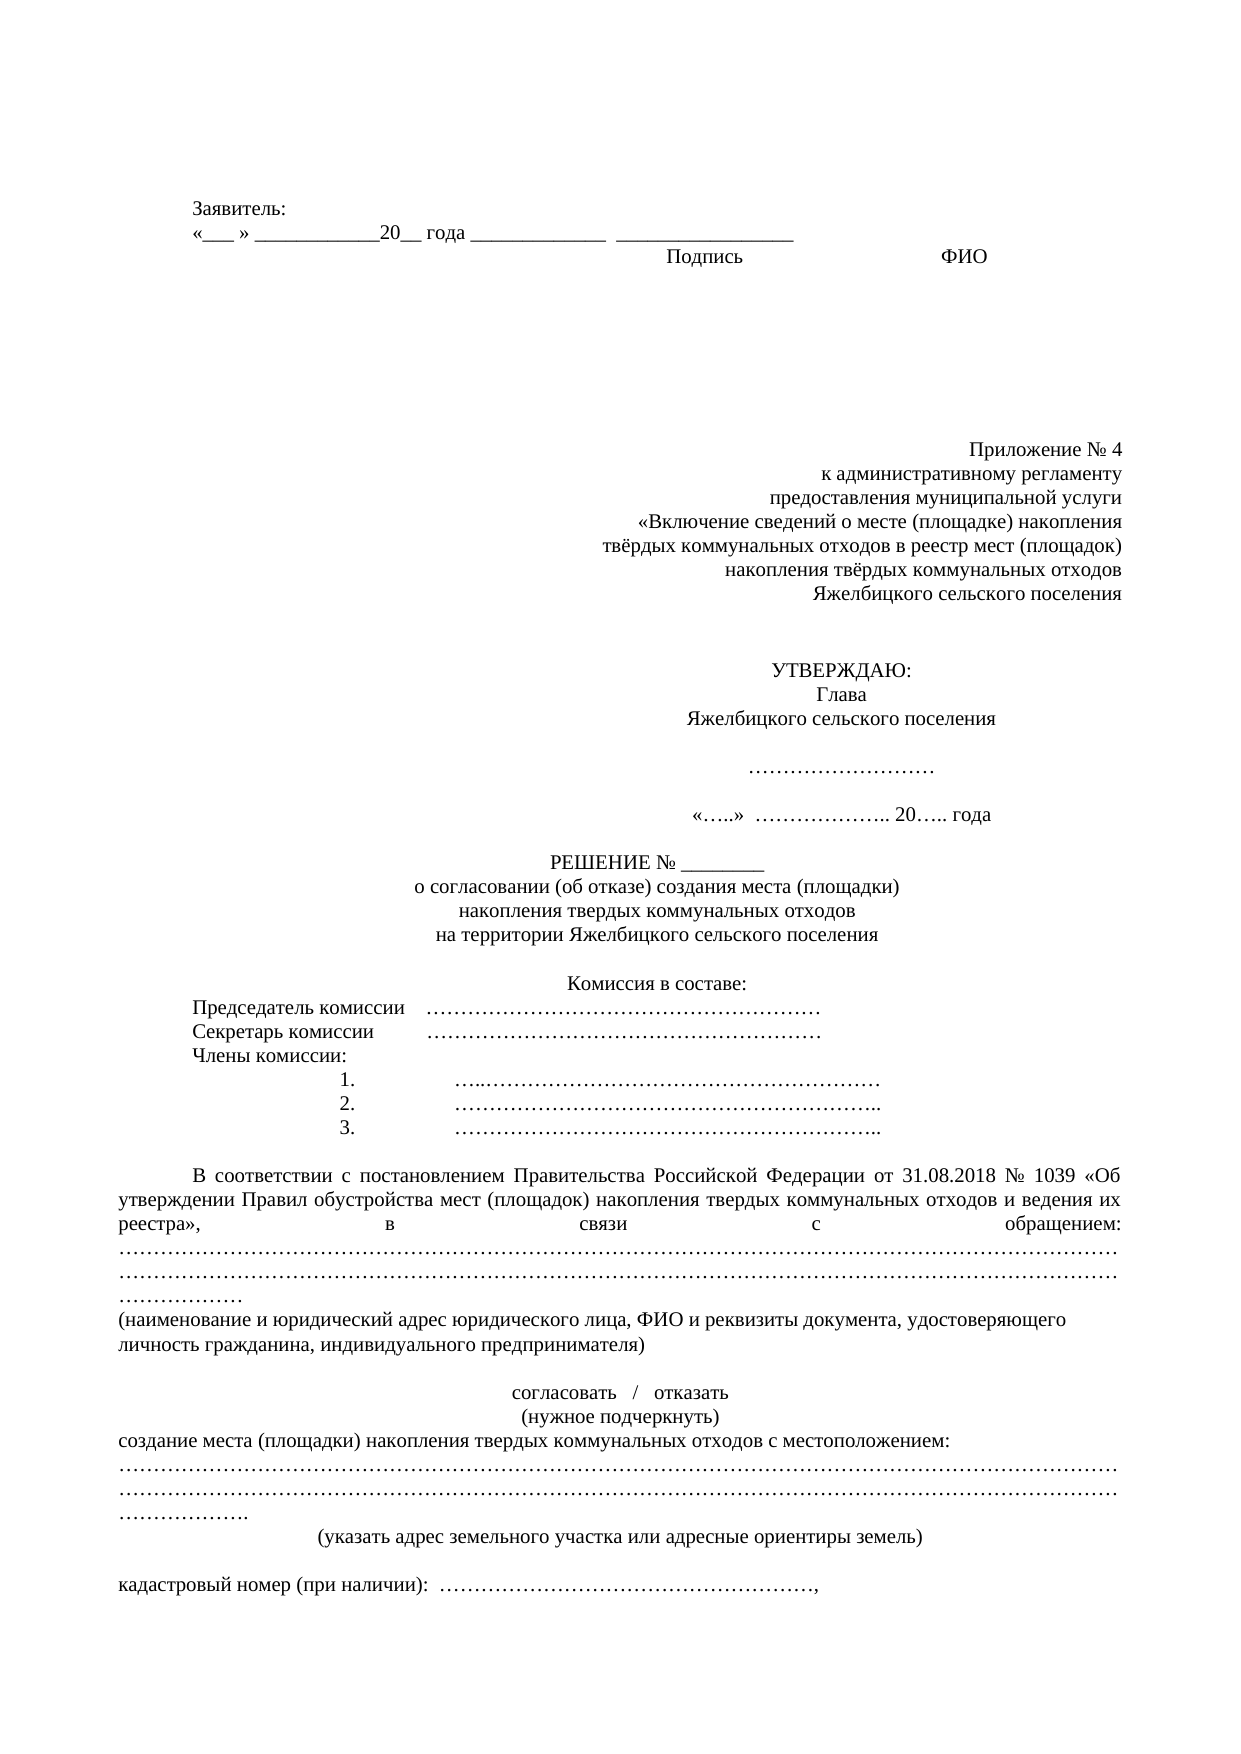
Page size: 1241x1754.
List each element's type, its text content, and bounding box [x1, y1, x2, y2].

text Председатель комиссии ………………………………………………… [118, 994, 1122, 1019]
text создание места (площадки) накопления твердых коммунальных отходов с местоположением: [118, 1428, 1122, 1452]
text Заявитель: [118, 196, 1122, 220]
text накопления твердых коммунальных отходов [118, 898, 1122, 922]
text о согласовании (об отказе) создания места (площадки) [118, 874, 1122, 898]
text 3. …………………………………………………….. [266, 1115, 1122, 1139]
text Приложение № 4 [118, 436, 1122, 461]
text Члены комиссии: [118, 1043, 1122, 1067]
text Яжелбицкого сельского поселения [487, 706, 1122, 730]
text «…..» ……………….. 20….. года [487, 802, 1122, 826]
text «Включение сведений о месте (площадке) накопления [118, 509, 1122, 533]
text к административному регламенту [118, 461, 1122, 484]
text предоставления муниципальной услуги [118, 484, 1122, 509]
text ……………………… [487, 754, 1122, 778]
text Яжелбицкого сельского поселения [118, 581, 1122, 605]
text Комиссия в составе: [118, 971, 1122, 994]
text на территории Яжелбицкого сельского поселения [118, 922, 1122, 946]
text УТВЕРЖДАЮ: [487, 658, 1122, 682]
text 2. …………………………………………………….. [266, 1091, 1122, 1115]
text «___ » ____________20__ года _____________ _________________ [118, 220, 1122, 244]
text (наименование и юридический адрес юридического лица, ФИО и реквизиты документа, удостоверяющего личность гражданина, индивидуального предпринимателя) [118, 1307, 1122, 1356]
text Подпись ФИО [118, 244, 1122, 268]
text твёрдых коммунальных отходов в реестр мест (площадок) [118, 533, 1122, 557]
text Секретарь комиссии ………………………………………………… [118, 1019, 1122, 1043]
text В соответствии с постановлением Правительства Российской Федерации от 31.08.2018 № 1039 «Об утверждении Правил обустройства мест (площадок) накопления твердых коммунальных отходов и ведения их реестра», в связи с обращением: ……………………………………………………………………………………………………………………………………………………………………………………………………………………………………………………………………………… [118, 1163, 1122, 1307]
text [118, 1452, 1122, 1524]
text кадастровый номер (при наличии): ………………………………………………, [118, 1572, 1122, 1596]
text (нужное подчеркнуть) [118, 1404, 1122, 1428]
text РЕШЕНИЕ № ________ [118, 850, 1122, 874]
text 1. …..………………………………………………… [266, 1067, 1122, 1091]
text согласовать / отказать [118, 1379, 1122, 1404]
text накопления твёрдых коммунальных отходов [118, 557, 1122, 581]
text Глава [487, 682, 1122, 706]
text (указать адрес земельного участка или адресные ориентиры земель) [118, 1524, 1122, 1548]
